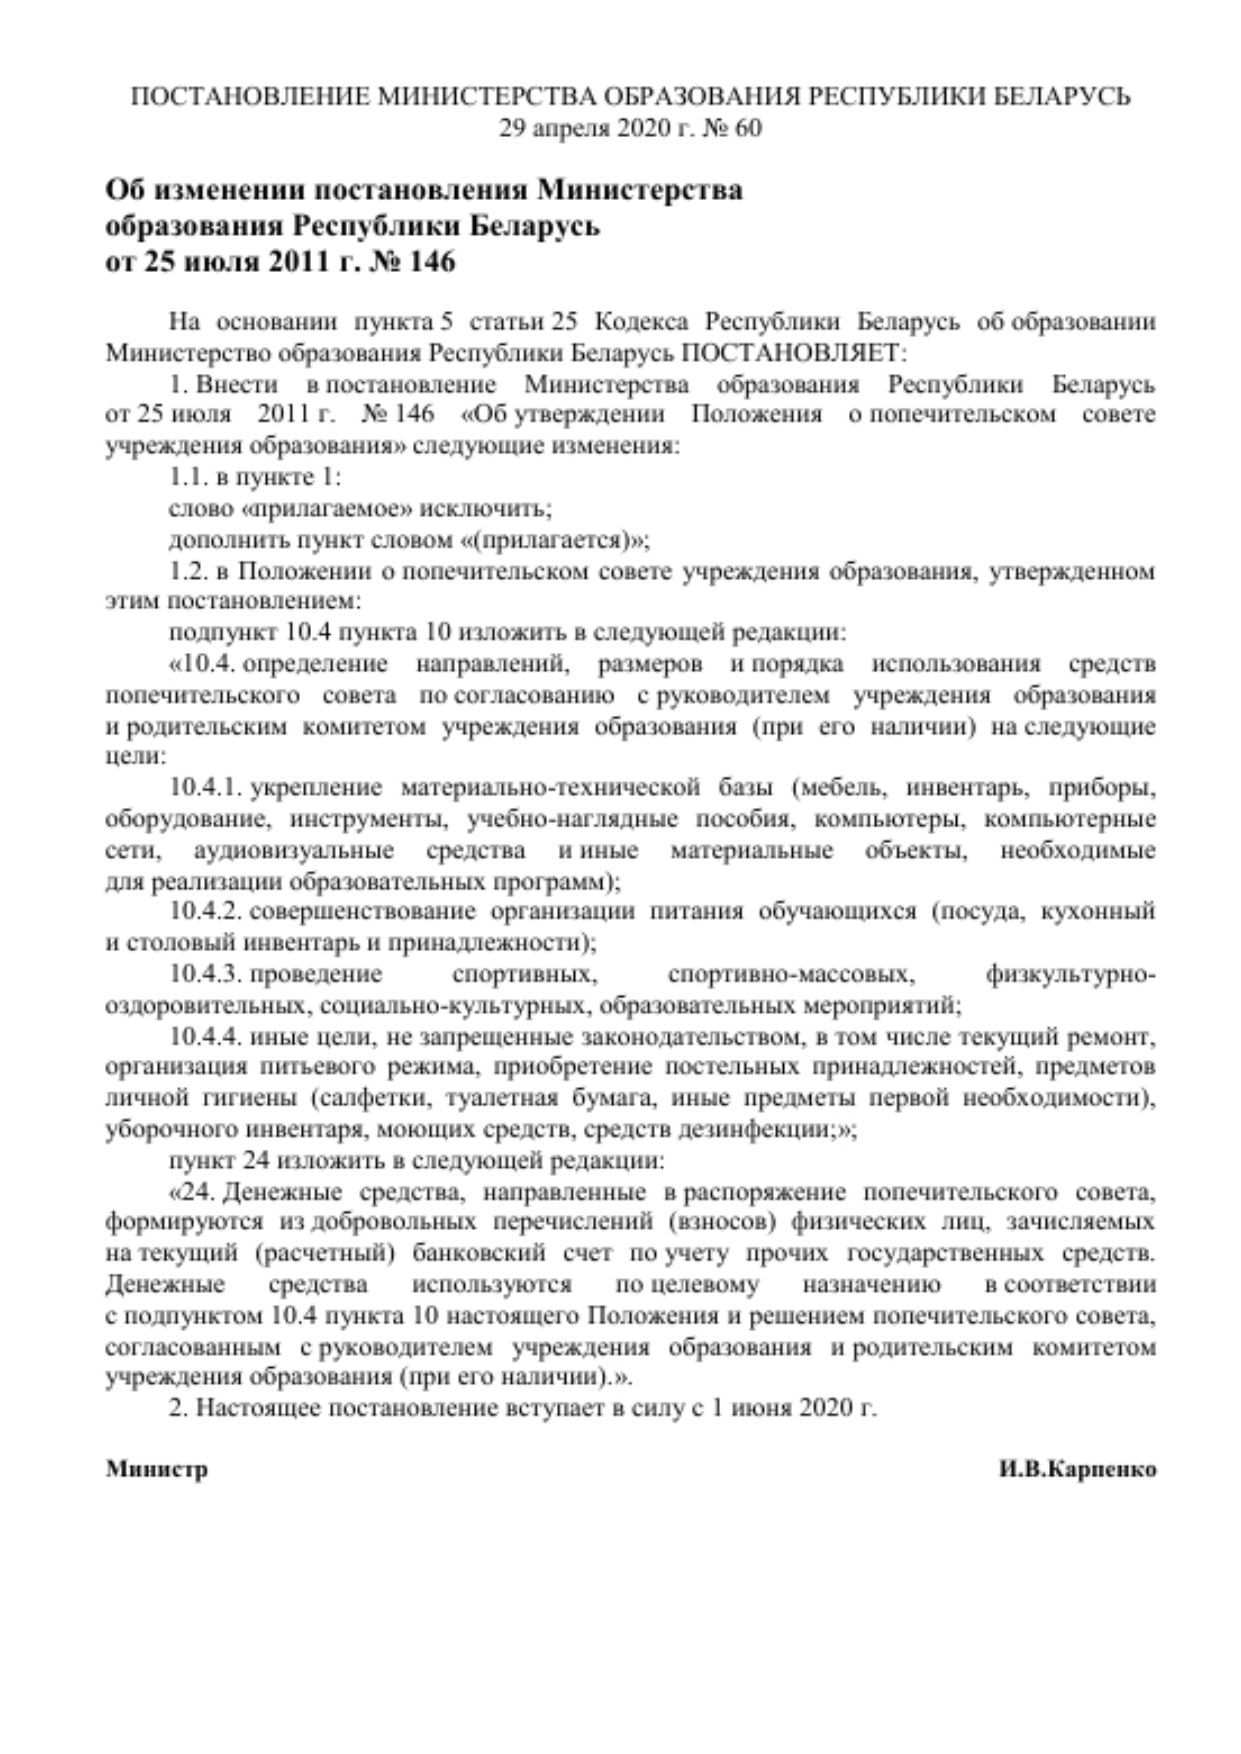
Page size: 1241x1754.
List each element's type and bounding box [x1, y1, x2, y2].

picture [75, 75, 1210, 1493]
